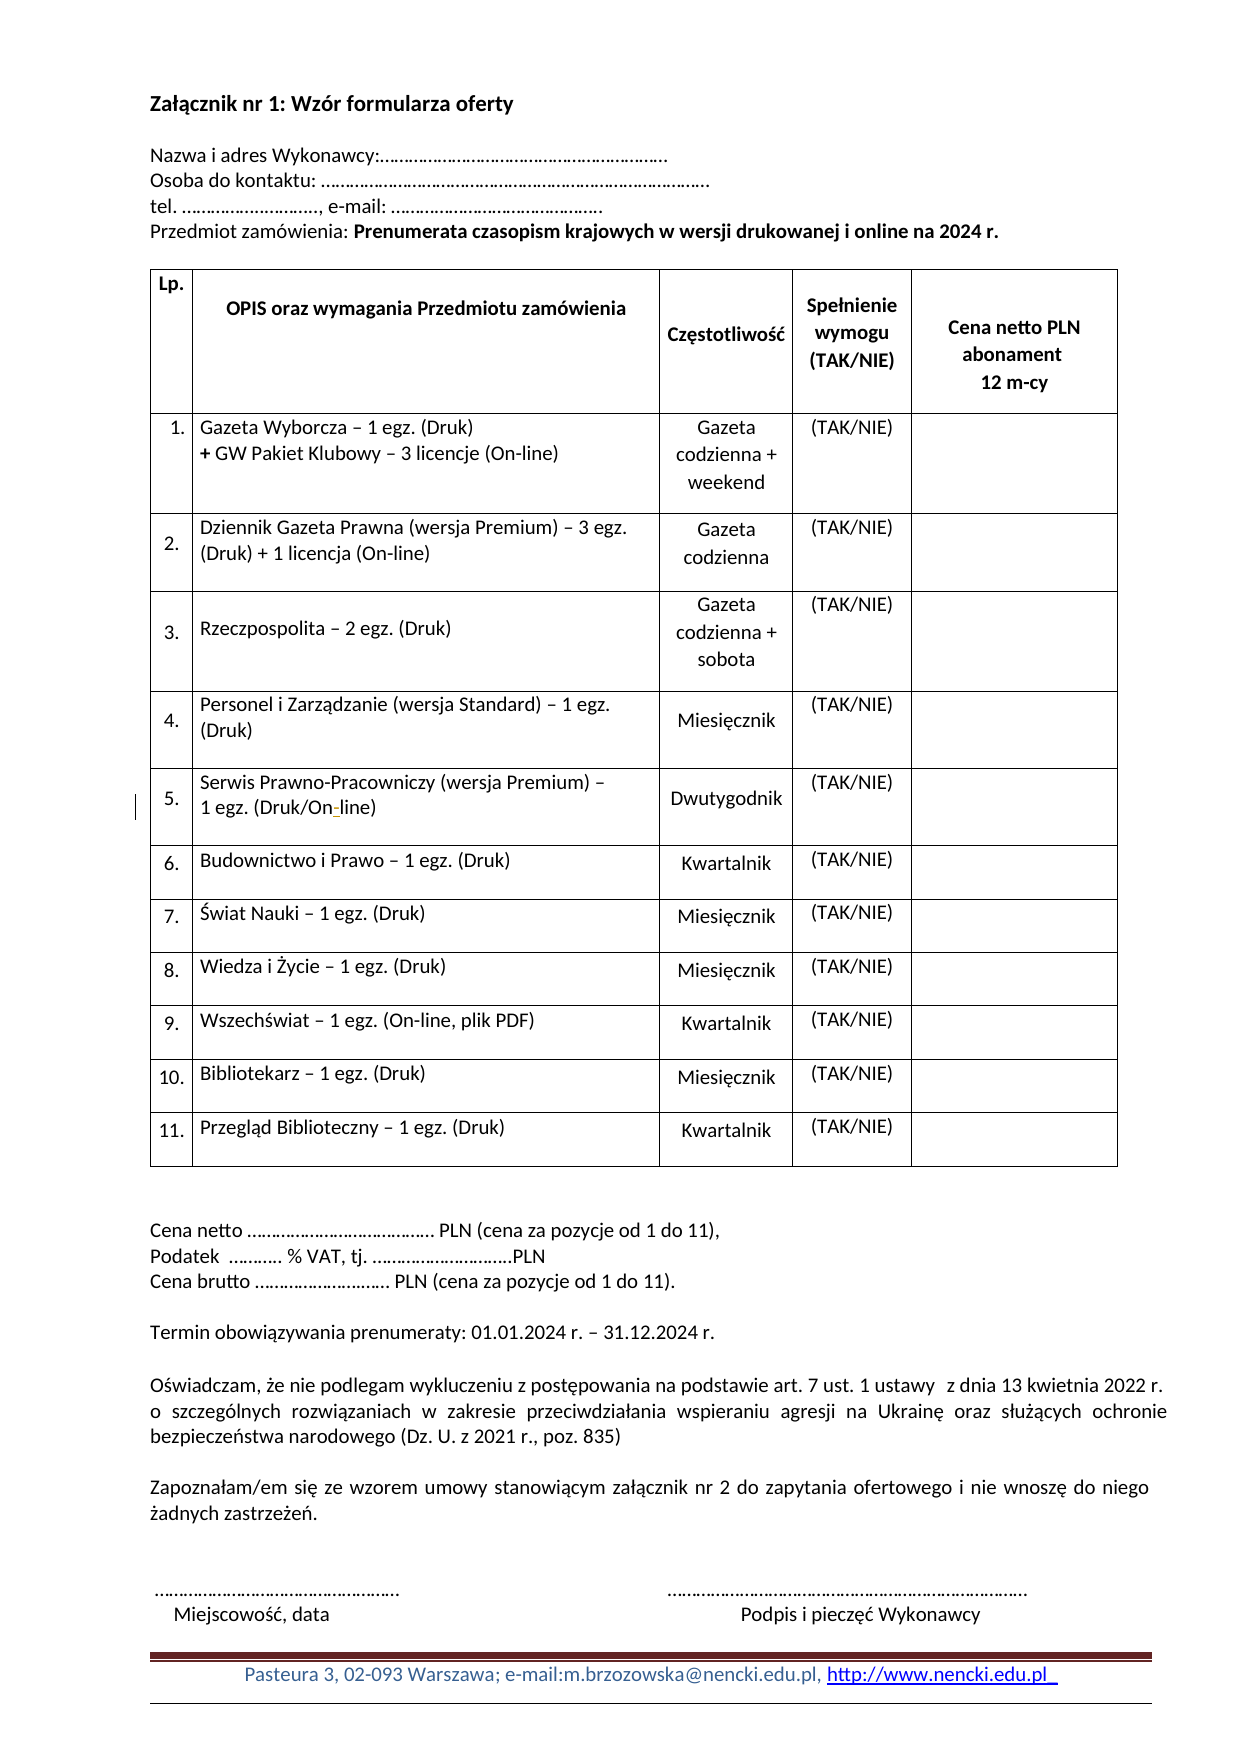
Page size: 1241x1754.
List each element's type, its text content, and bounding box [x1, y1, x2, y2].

table_cell Gazeta codzienna + weekend [660, 414, 792, 513]
table_cell Wszechświat – 1 egz. (On-line, plik PDF) [193, 1006, 659, 1059]
table_cell 5. [151, 769, 192, 845]
table_cell [912, 846, 1117, 898]
text Przedmiot zamówienia: Prenumerata czasopism krajowych w wersji drukowanej i online na 2024 r. [150, 218, 1152, 244]
table_cell [912, 769, 1117, 845]
table_cell 2. [151, 514, 192, 591]
text Cena netto ………………………………… PLN (cena za pozycje od 1 do 11), [150, 1218, 1152, 1243]
table_cell (TAK/NIE) [793, 1113, 911, 1166]
text Podatek ……….. % VAT, tj. ………………………..PLN [150, 1243, 1152, 1268]
table_cell 9. [151, 1006, 192, 1059]
table_cell Budownictwo i Prawo – 1 egz. (Druk) [193, 846, 659, 898]
table_cell (TAK/NIE) [793, 592, 911, 691]
table_cell [912, 1006, 1117, 1059]
text Pasteura 3, 02-093 Warszawa; e-mail:m.brzozowska@nencki.edu.pl, http://www.nencki.edu.pl_ [150, 1662, 1152, 1687]
table_cell Kwartalnik [660, 846, 792, 898]
table_cell (TAK/NIE) [793, 953, 911, 1005]
table_header OPIS oraz wymagania Przedmiotu zamówienia [193, 270, 659, 413]
table_cell 1. [151, 414, 192, 513]
table_cell Gazeta codzienna + sobota [660, 592, 792, 691]
table_cell [912, 414, 1117, 513]
table_cell 11. [151, 1113, 192, 1166]
table_header Lp. [151, 270, 192, 413]
text …………………………………………… ………………………………………………………………… [150, 1576, 1152, 1601]
table_cell Świat Nauki – 1 egz. (Druk) [193, 900, 659, 952]
text Załącznik nr 1: Wzór formularza oferty [150, 89, 1152, 117]
table_cell (TAK/NIE) [793, 414, 911, 513]
text Miejscowość, data Podpis i pieczęć Wykonawcy [150, 1601, 1152, 1627]
table_header Spełnienie wymogu (TAK/NIE) [793, 270, 911, 413]
table_cell (TAK/NIE) [793, 1006, 911, 1059]
table_cell Wiedza i Życie – 1 egz. (Druk) [193, 953, 659, 1005]
table_header Cena netto PLN abonament 12 m-cy [912, 270, 1117, 413]
table_cell Dziennik Gazeta Prawna (wersja Premium) – 3 egz. (Druk) + 1 licencja (On-line) [193, 514, 659, 591]
text Osoba do kontaktu: ……………………………………………………………………… [150, 167, 1152, 193]
table_cell [912, 900, 1117, 952]
table_cell Rzeczpospolita – 2 egz. (Druk) [193, 592, 659, 691]
table_cell Dwutygodnik [660, 769, 792, 845]
table_cell [912, 514, 1117, 591]
text tel. ……………..……….., e-mail: …………………………………….. [150, 193, 1152, 218]
table_cell [912, 592, 1117, 691]
text Cena brutto ………………….…… PLN (cena za pozycje od 1 do 11). [150, 1268, 1152, 1294]
text Nazwa i adres Wykonawcy:…………………………………………………… [150, 142, 1152, 167]
table_cell [912, 692, 1117, 768]
table_cell Kwartalnik [660, 1006, 792, 1059]
table_cell Bibliotekarz – 1 egz. (Druk) [193, 1060, 659, 1112]
table_cell Gazeta Wyborcza – 1 egz. (Druk) + GW Pakiet Klubowy – 3 licencje (On-line) [193, 414, 659, 513]
text Zapoznałam/em się ze wzorem umowy stanowiącym załącznik nr 2 do zapytania ofertowego i nie wnoszę do niego żadnych zastrzeżeń. [150, 1474, 1152, 1525]
table_cell Miesięcznik [660, 692, 792, 768]
table_cell 10. [151, 1060, 192, 1112]
table_header Częstotliwość [660, 270, 792, 413]
table_cell 7. [151, 900, 192, 952]
table_cell Przegląd Biblioteczny – 1 egz. (Druk) [193, 1113, 659, 1166]
table_cell (TAK/NIE) [793, 692, 911, 768]
table_cell [912, 1113, 1117, 1166]
table_cell 6. [151, 846, 192, 898]
table_cell Miesięcznik [660, 1060, 792, 1112]
table_cell (TAK/NIE) [793, 900, 911, 952]
text Termin obowiązywania prenumeraty: 01.01.2024 r. – 31.12.2024 r. [150, 1319, 1152, 1345]
table_cell 4. [151, 692, 192, 768]
table_cell [912, 953, 1117, 1005]
table_cell Serwis Prawno-Pracowniczy (wersja Premium) – 1 egz. (Druk/Online) [193, 769, 659, 845]
table_cell Miesięcznik [660, 900, 792, 952]
table_cell (TAK/NIE) [793, 514, 911, 591]
table_cell [912, 1060, 1117, 1112]
table_cell Miesięcznik [660, 953, 792, 1005]
table_cell (TAK/NIE) [793, 1060, 911, 1112]
table_cell Gazeta codzienna [660, 514, 792, 591]
table_cell Kwartalnik [660, 1113, 792, 1166]
table_cell 8. [151, 953, 192, 1005]
table_cell 3. [151, 592, 192, 691]
table_cell (TAK/NIE) [793, 769, 911, 845]
table_cell Personel i Zarządzanie (wersja Standard) – 1 egz. (Druk) [193, 692, 659, 768]
table_cell (TAK/NIE) [793, 846, 911, 898]
text Oświadczam, że nie podlegam wykluczeniu z postępowania na podstawie art. 7 ust. 1 ustawy z dnia 13 kwietnia 2022 r. o szczególnych rozwiązaniach w zakresie przeciwdziałania wspieraniu agresji na Ukrainę oraz służących ochronie bezpieczeństwa narodowego (Dz. U. z 2021 r., poz. 835) [150, 1423, 1169, 1449]
